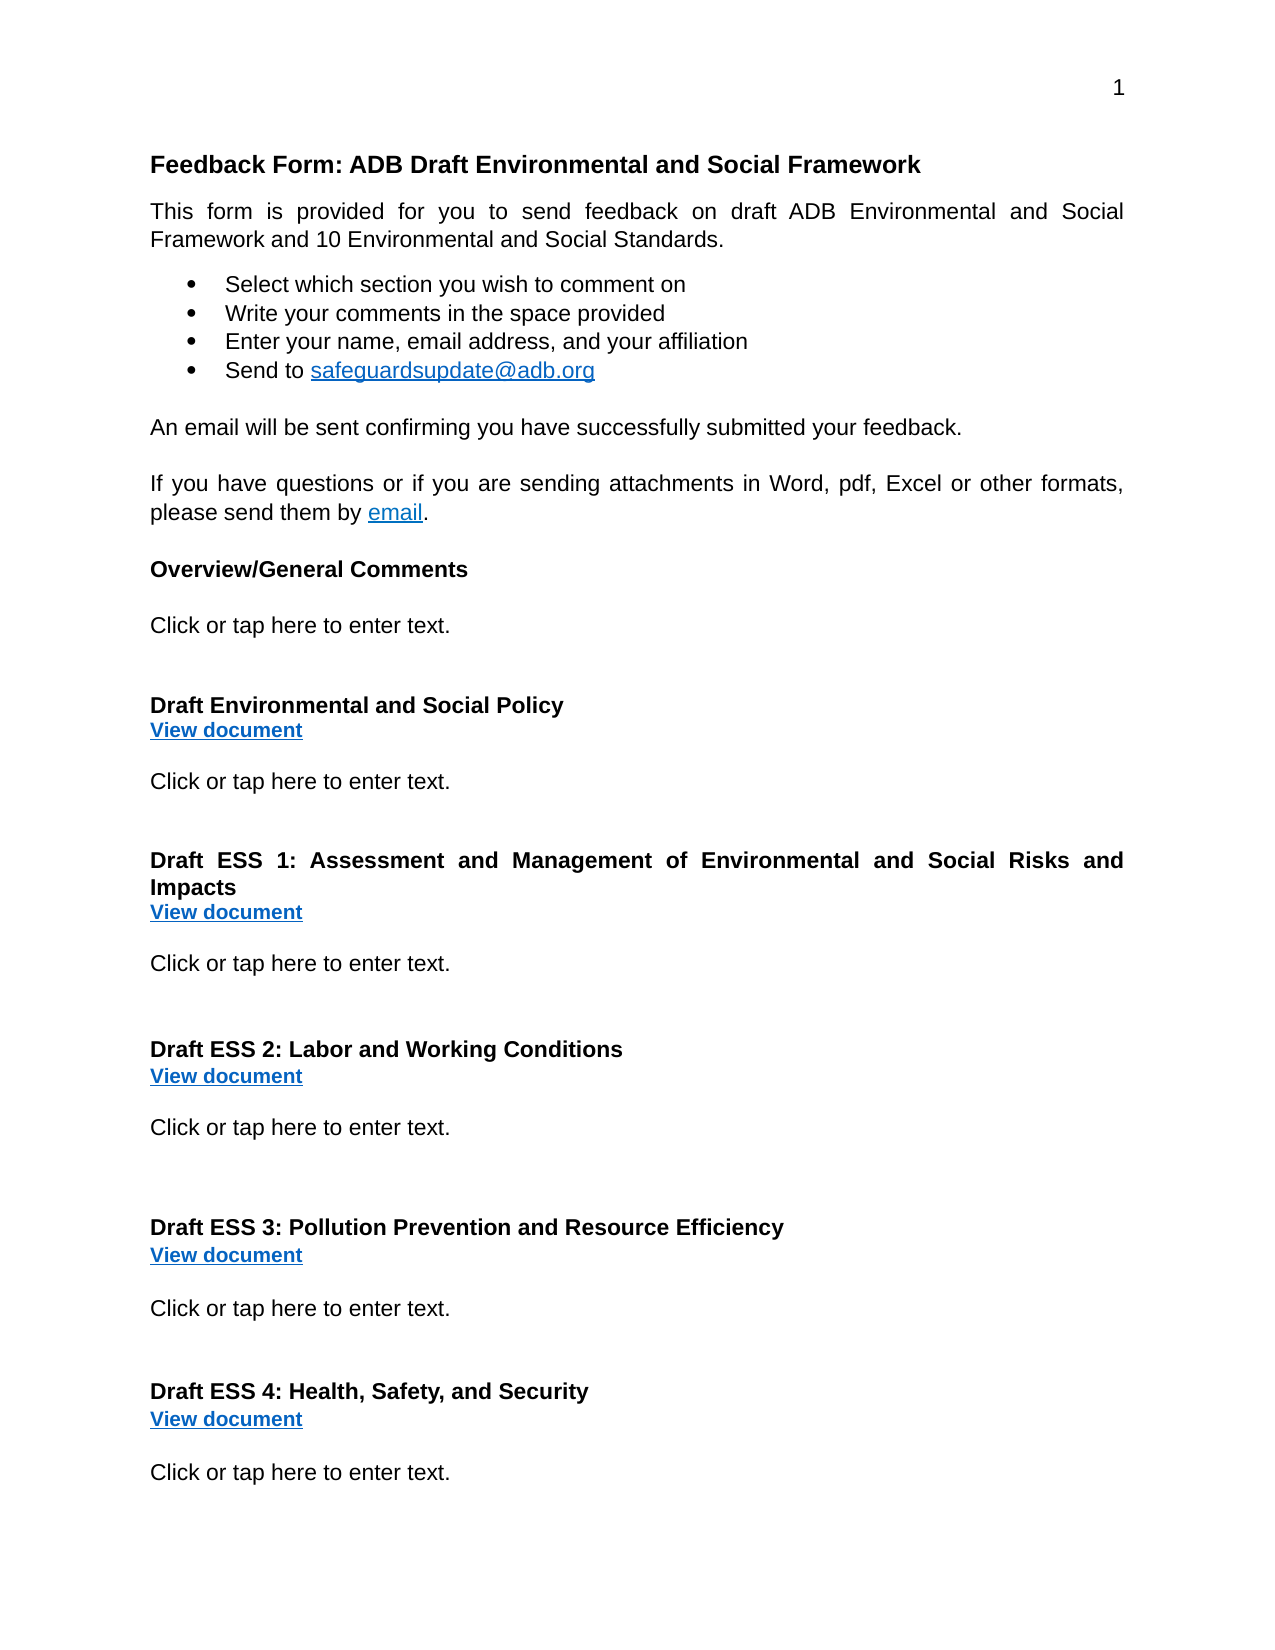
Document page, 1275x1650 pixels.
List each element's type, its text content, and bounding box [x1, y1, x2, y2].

text Draft ESS 4: Health, Safety, and Security [150, 1378, 1125, 1405]
text If you have questions or if you are sending attachments in Word, pdf, Excel or other formats, please send them by email. [150, 470, 1125, 525]
text Overview/General Comments [150, 556, 1125, 582]
list Send to safeguardsupdate@adb.org [187, 357, 1125, 383]
text View document [150, 1243, 1125, 1267]
text Draft ESS 2: Labor and Working Conditions [150, 1036, 1125, 1062]
text Draft ESS 3: Pollution Prevention and Resource Efficiency [150, 1214, 1125, 1241]
list Select which section you wish to comment on [187, 271, 1125, 298]
text Feedback Form: ADB Draft Environmental and Social Framework [150, 150, 1125, 179]
text Draft ESS 1: Assessment and Management of Environmental and Social Risks and Impacts [150, 847, 1125, 900]
list Write your comments in the space provided [187, 300, 1125, 326]
text This form is provided for you to send feedback on draft ADB Environmental and Social Framework and 10 Environmental and Social Standards. [150, 198, 1125, 252]
text View document [150, 718, 1125, 742]
text Draft Environmental and Social Policy [150, 692, 1125, 718]
text View document [150, 1407, 1125, 1431]
text An email will be sent confirming you have successfully submitted your feedback. [150, 413, 1125, 440]
text View document [150, 1064, 1125, 1088]
list Enter your name, email address, and your affiliation [187, 328, 1125, 354]
text View document [150, 900, 1125, 924]
